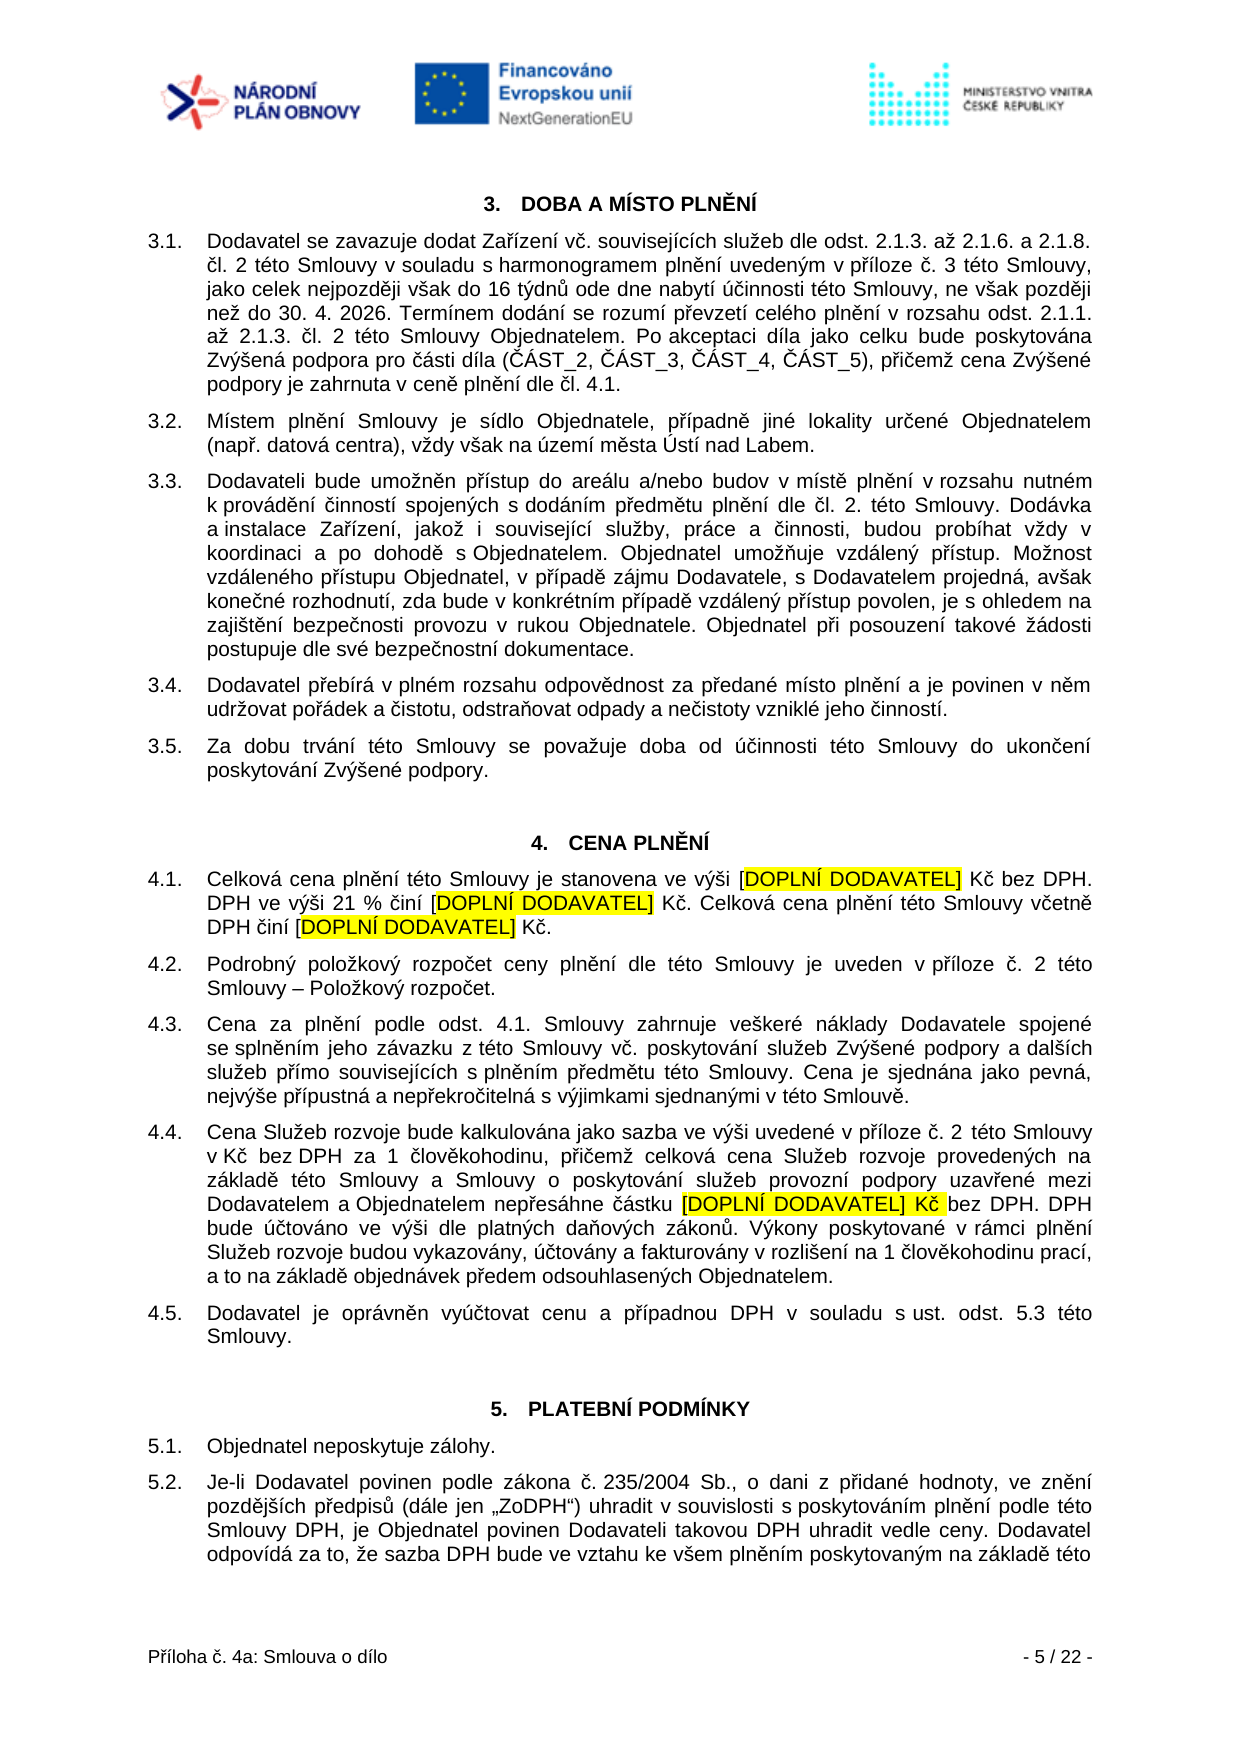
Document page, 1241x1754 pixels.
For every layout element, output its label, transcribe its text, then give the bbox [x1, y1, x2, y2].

list Cena za plnění podle odst. 4.1. Smlouvy zahrnuje veškeré náklady Dodavatele spojené se splněním jeho závazku z této Smlouvy vč. poskytování služeb Zvýšené podpory a dalších služeb přímo souvisejících s plněním předmětu této Smlouvy. Cena je sjednána jako pevná, nejvýše přípustná a nepřekročitelná s výjimkami sjednanými v této Smlouvě. [148, 1012, 1093, 1108]
list Dodavatel přebírá v plném rozsahu odpovědnost za předané místo plnění a je povinen v něm udržovat pořádek a čistotu, odstraňovat odpady a nečistoty vzniklé jeho činností. [148, 673, 1093, 721]
subtitle CENA PLNĚNÍ [148, 831, 1093, 854]
subtitle PLATEBNÍ PODMÍNKY [148, 1397, 1093, 1421]
list Za dobu trvání této Smlouvy se považuje doba od účinnosti této Smlouvy do ukončení poskytování Zvýšené podpory. [148, 734, 1093, 782]
list Cena Služeb rozvoje bude kalkulována jako sazba ve výši uvedené v příloze č. 2 této Smlouvy v Kč bez DPH za 1 člověkohodinu, přičemž celková cena Služeb rozvoje provedených na základě této Smlouvy a Smlouvy o poskytování služeb provozní podpory uzavřené mezi Dodavatelem a Objednatelem nepřesáhne částku [DOPLNÍ DODAVATEL] Kč bez DPH. DPH bude účtováno ve výši dle platných daňových zákonů. Výkony poskytované v rámci plnění Služeb rozvoje budou vykazovány, účtovány a fakturovány v rozlišení na 1 člověkohodinu prací, a to na základě objednávek předem odsouhlasených Objednatelem. [148, 1120, 1093, 1288]
list Objednatel neposkytuje zálohy. [148, 1434, 1093, 1458]
list Místem plnění Smlouvy je sídlo Objednatele, případně jiné lokality určené Objednatelem (např. datová centra), vždy však na území města Ústí nad Labem. [148, 409, 1093, 457]
list Podrobný položkový rozpočet ceny plnění dle této Smlouvy je uveden v příloze č. 2 této Smlouvy – Položkový rozpočet. [148, 951, 1093, 999]
picture [147, 42, 1093, 145]
list Celková cena plnění této Smlouvy je stanovena ve výši [DOPLNÍ DODAVATEL] Kč bez DPH. DPH ve výši 21 % činí [DOPLNÍ DODAVATEL] Kč. Celková cena plnění této Smlouvy včetně DPH činí [DOPLNÍ DODAVATEL] Kč. [148, 867, 1093, 939]
list Dodavatel je oprávněn vyúčtovat cenu a případnou DPH v souladu s ust. odst. 5.3 této Smlouvy. [148, 1300, 1093, 1348]
subtitle DOBA A MÍSTO PLNĚNÍ [148, 192, 1093, 216]
list Dodavatel se zavazuje dodat Zařízení vč. souvisejících služeb dle odst. 2.1.3. až 2.1.6. a 2.1.8. čl. 2 této Smlouvy v souladu s harmonogramem plnění uvedeným v příloze č. 3 této Smlouvy, jako celek nejpozději však do 16 týdnů ode dne nabytí účinnosti této Smlouvy, ne však později než do 30. 4. 2026. Termínem dodání se rozumí převzetí celého plnění v rozsahu odst. 2.1.1. až 2.1.3. čl. 2 této Smlouvy Objednatelem. Po akceptaci díla jako celku bude poskytována Zvýšená podpora pro části díla (ČÁST_2, ČÁST_3, ČÁST_4, ČÁST_5), přičemž cena Zvýšené podpory je zahrnuta v ceně plnění dle čl. 4.1. [148, 228, 1093, 396]
list Dodavateli bude umožněn přístup do areálu a/nebo budov v místě plnění v rozsahu nutném k provádění činností spojených s dodáním předmětu plnění dle čl. 2. této Smlouvy. Dodávka a instalace Zařízení, jakož i související služby, práce a činnosti, budou probíhat vždy v koordinaci a po dohodě s Objednatelem. Objednatel umožňuje vzdálený přístup. Možnost vzdáleného přístupu Objednatel, v případě zájmu Dodavatele, s Dodavatelem projedná, avšak konečné rozhodnutí, zda bude v konkrétním případě vzdálený přístup povolen, je s ohledem na zajištění bezpečnosti provozu v rukou Objednatele. Objednatel při posouzení takové žádosti postupuje dle své bezpečnostní dokumentace. [148, 469, 1093, 661]
